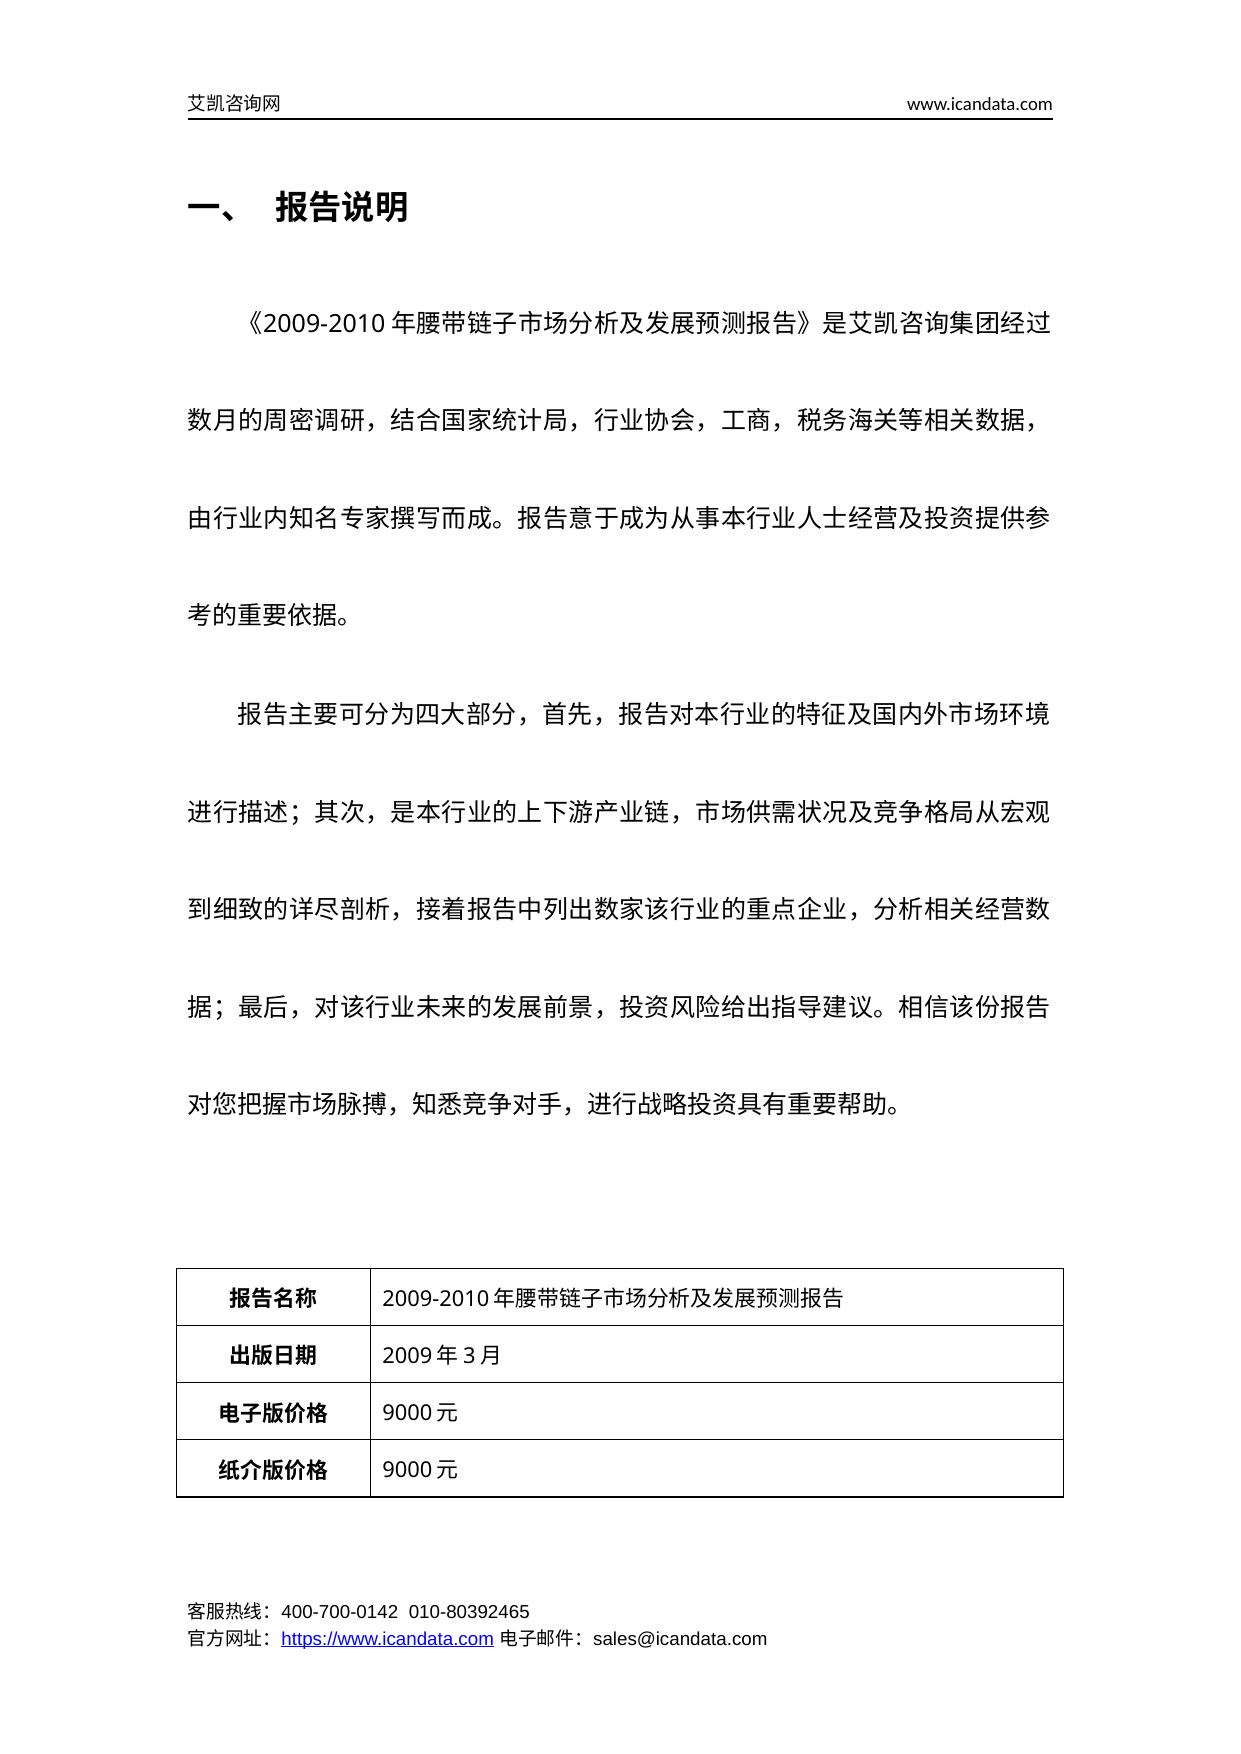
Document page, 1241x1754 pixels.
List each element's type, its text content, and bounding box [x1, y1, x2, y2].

text 报告主要可分为四大部分，首先，报告对本行业的特征及国内外市场环境进行描述；其次，是本行业的上下游产业链，市场供需状况及竞争格局从宏观到细致的详尽剖析，接着报告中列出数家该行业的重点企业，分析相关经营数据；最后，对该行业未来的发展前景，投资风险给出指导建议。相信该份报告对您把握市场脉搏，知悉竞争对手，进行战略投资具有重要帮助。 [187, 681, 1053, 1136]
table_cell 纸介版价格 [177, 1440, 370, 1496]
table_cell 电子版价格 [177, 1383, 370, 1439]
subtitle 报告说明 [187, 172, 1053, 237]
table_header 2009-2010年腰带链子市场分析及发展预测报告 [371, 1269, 1063, 1325]
table_header 报告名称 [177, 1269, 370, 1325]
table_cell 9000元 [371, 1440, 1063, 1496]
table_cell 2009年3月 [371, 1326, 1063, 1382]
text 《2009-2010年腰带链子市场分析及发展预测报告》是艾凯咨询集团经过数月的周密调研，结合国家统计局，行业协会，工商，税务海关等相关数据，由行业内知名专家撰写而成。报告意于成为从事本行业人士经营及投资提供参考的重要依据。 [187, 289, 1053, 646]
table_cell 出版日期 [177, 1326, 370, 1382]
table_cell 9000元 [371, 1383, 1063, 1439]
